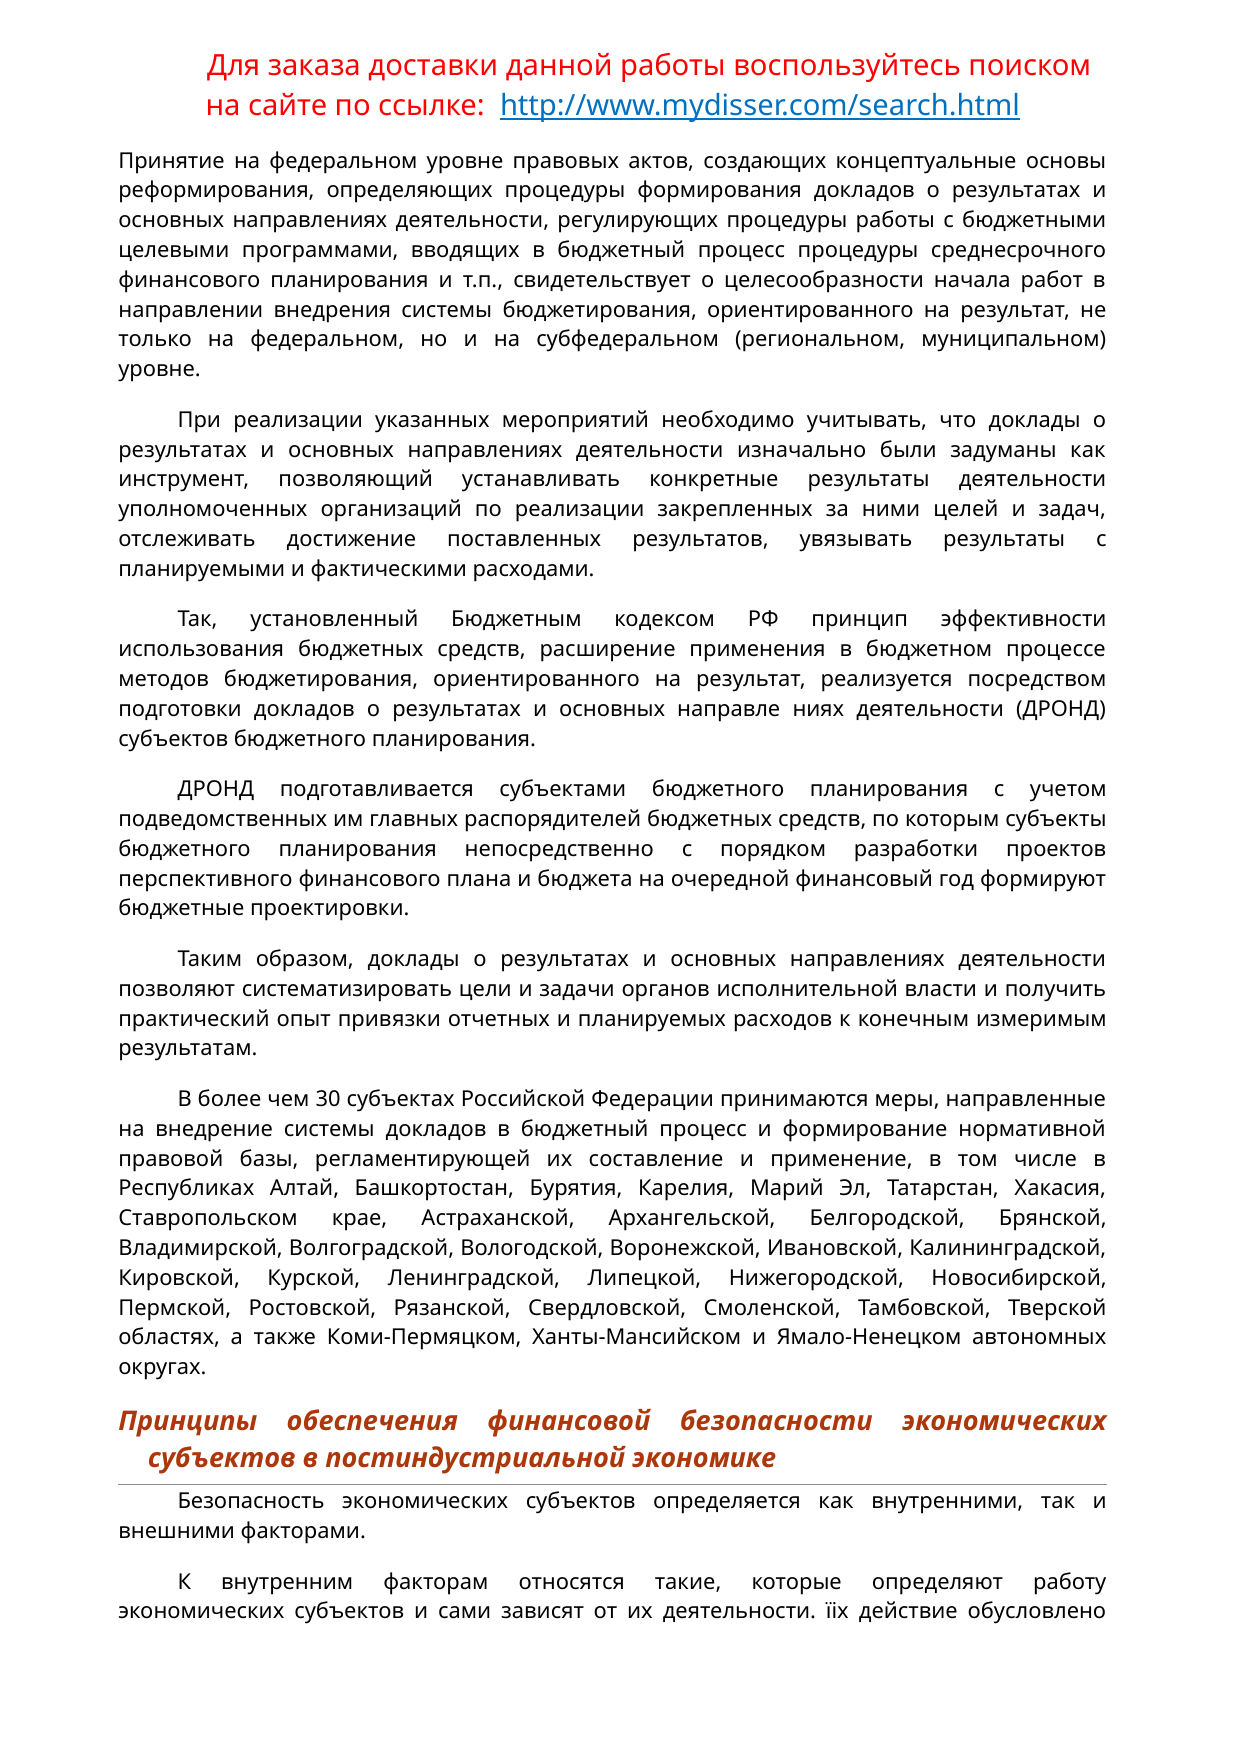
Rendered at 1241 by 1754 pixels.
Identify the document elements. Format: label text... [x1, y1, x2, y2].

subtitle Принципы обеспечения финансовой безопасности экономических субъектов в постиндустриальной экономике [118, 1402, 1107, 1484]
